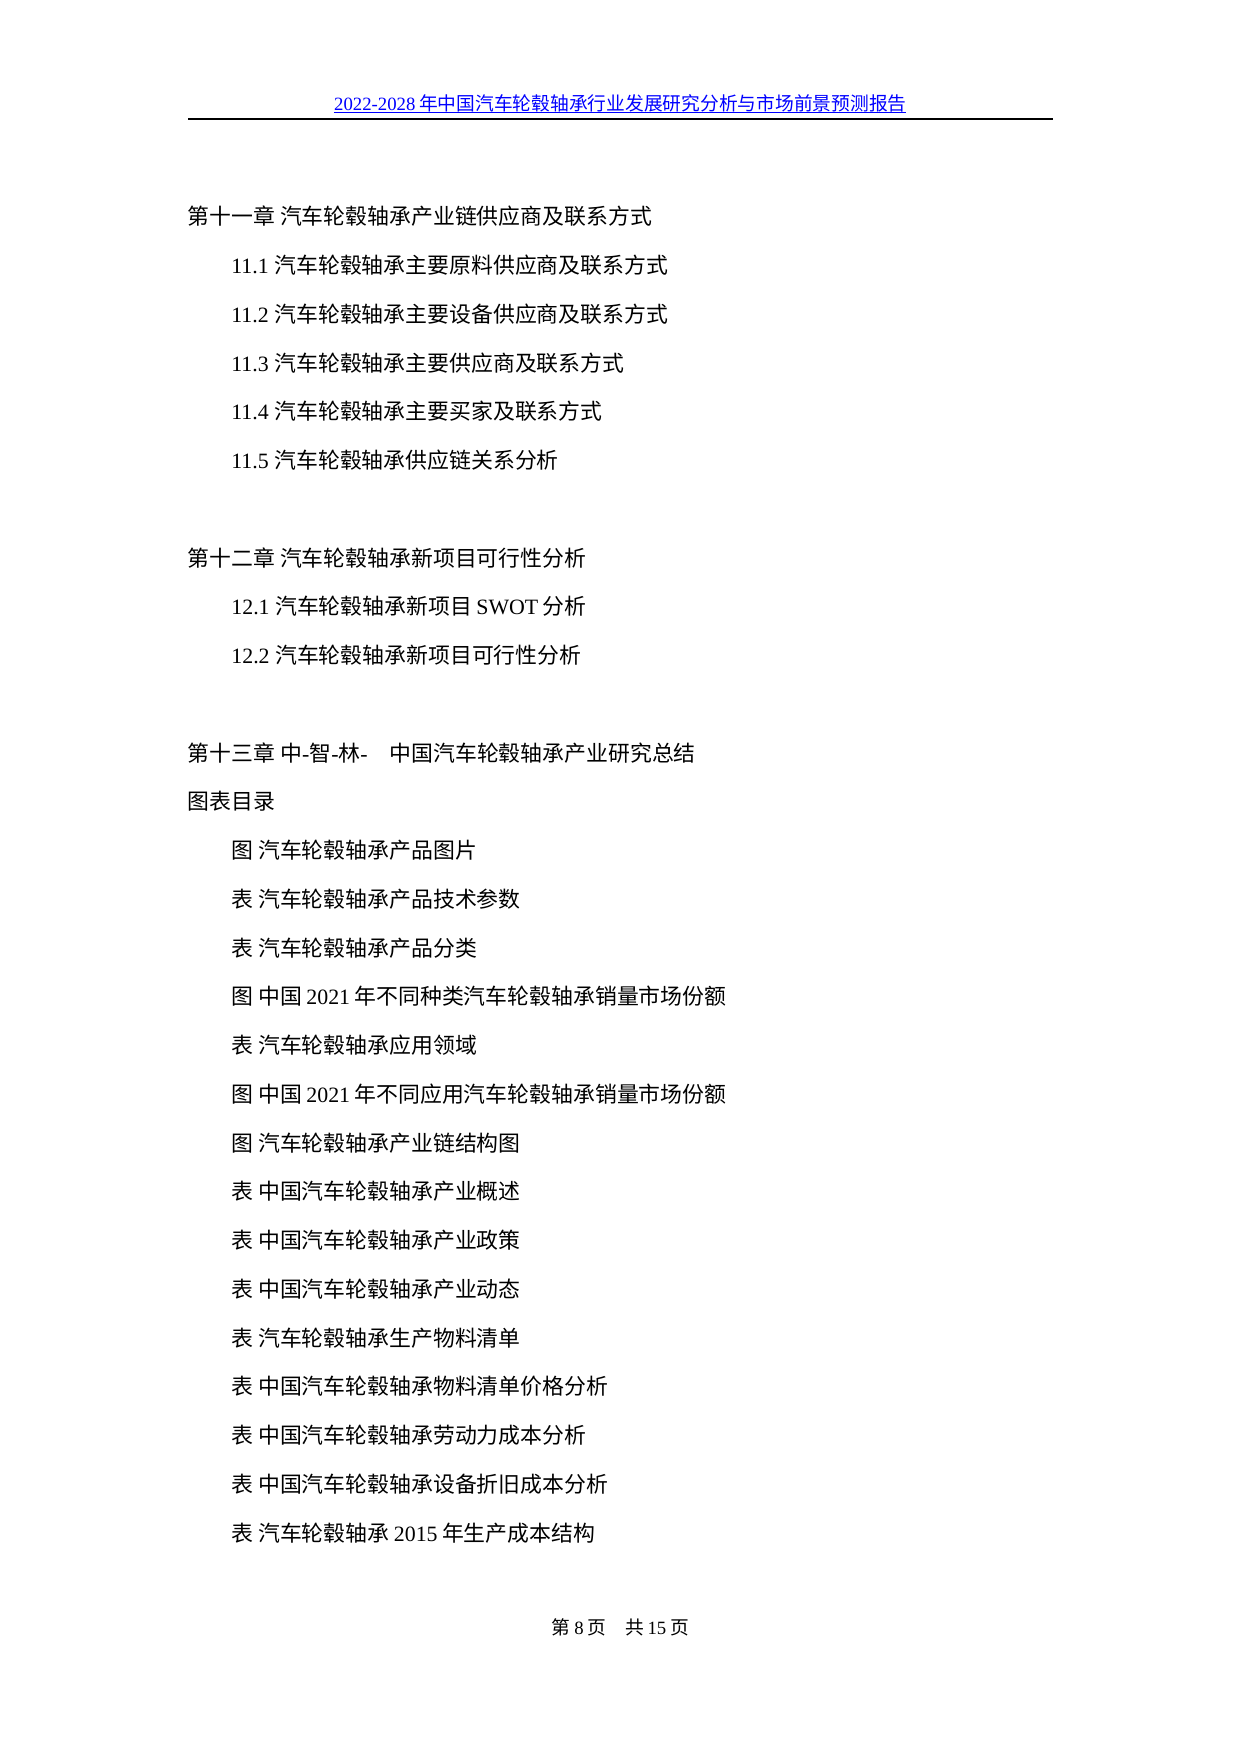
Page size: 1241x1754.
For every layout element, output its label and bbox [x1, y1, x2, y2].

text [187, 150, 1053, 1548]
